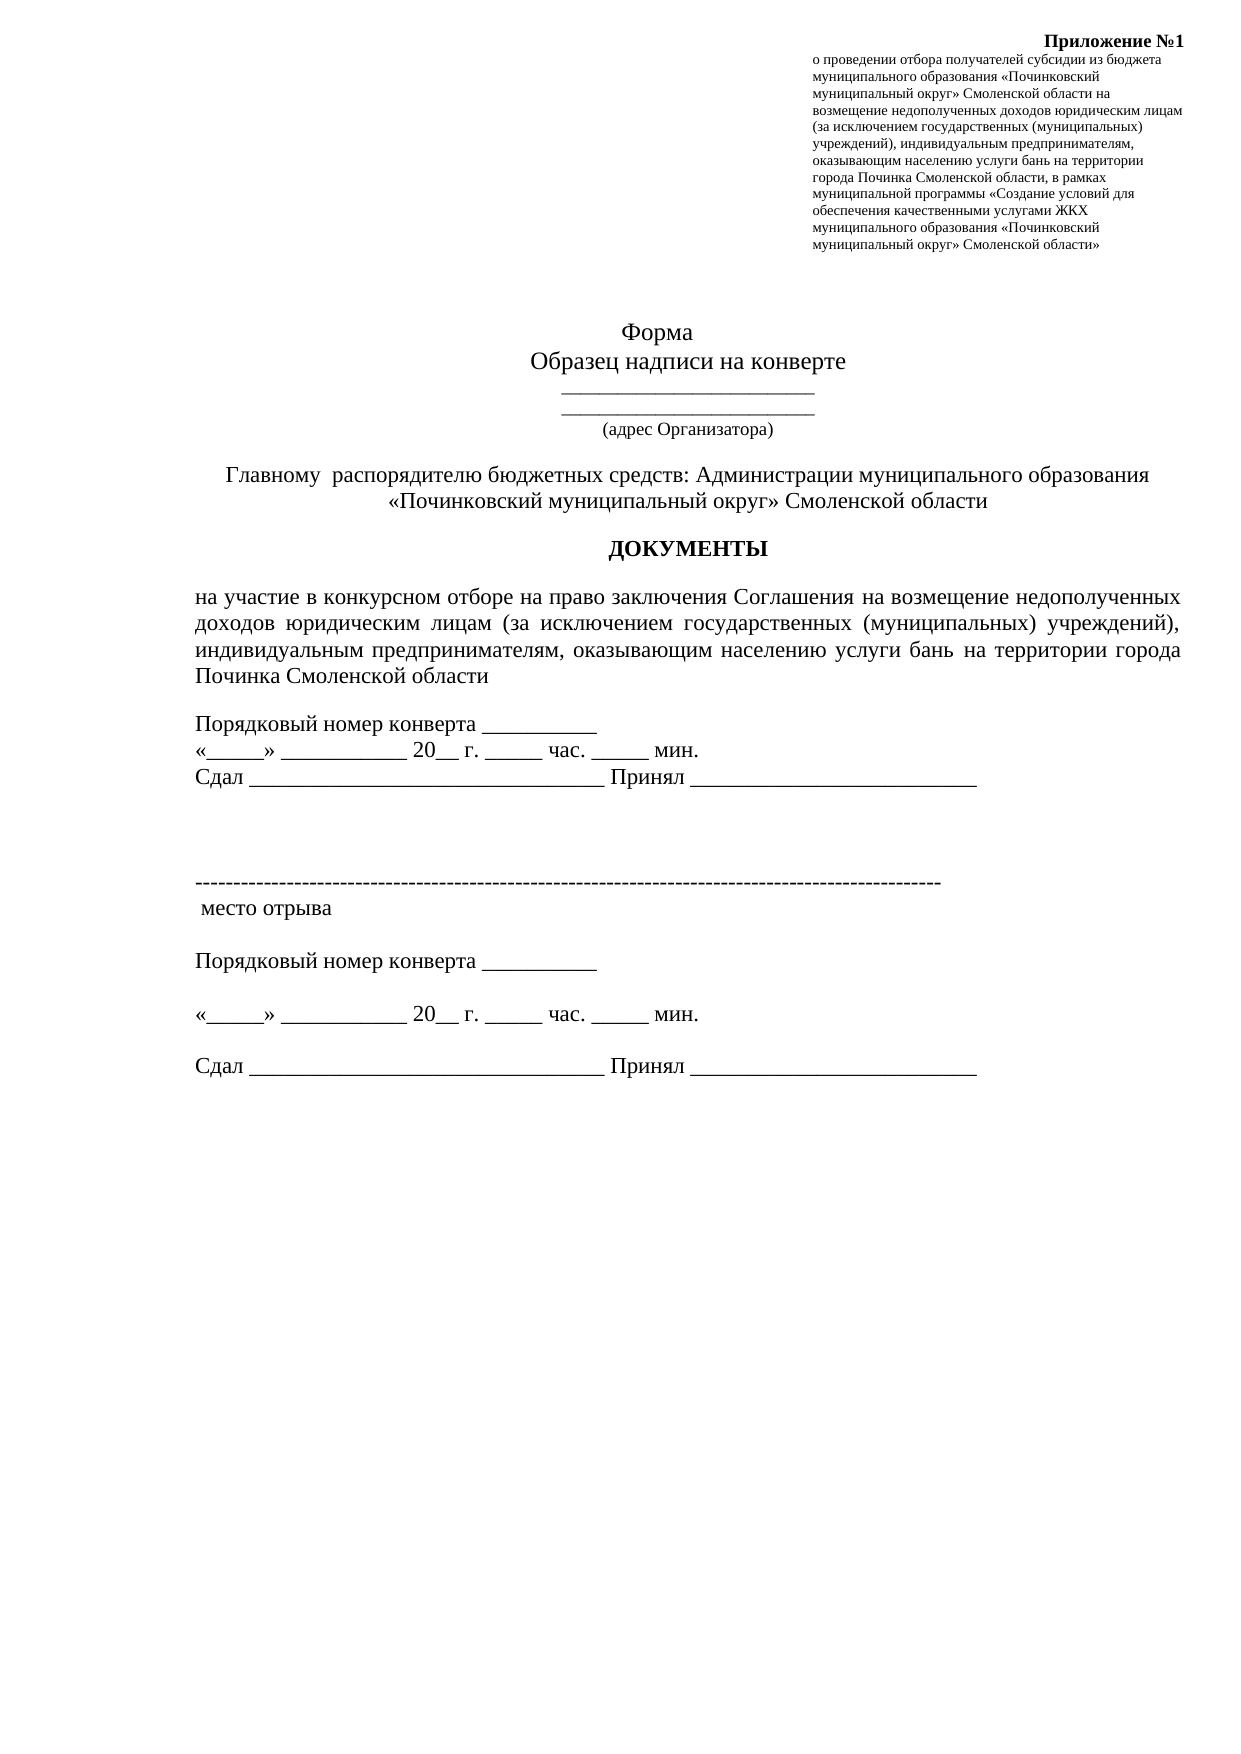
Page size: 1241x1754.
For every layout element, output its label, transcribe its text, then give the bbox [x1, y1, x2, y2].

text Форма [133, 317, 1181, 346]
text место отрыва [195, 894, 1181, 921]
text ___________________________ [195, 374, 1181, 396]
text Порядковый номер конверта __________ [195, 710, 1181, 736]
text ДОКУМЕНТЫ [195, 535, 1181, 561]
text Сдал _______________________________ Принял _________________________ [195, 1053, 1181, 1079]
text «_____» ___________ 20__ г. _____ час. _____ мин. [195, 1000, 1181, 1026]
text о проведении отбора получателей субсидии из бюджета муниципального образования «Починковский муниципальный округ» Смоленской области на возмещение недополученных доходов юридическим лицам (за исключением государственных (муниципальных) учреждений), индивидуальным предпринимателям, оказывающим населению услуги бань на территории города Починка Смоленской области, в рамках муниципальной программы «Создание условий для обеспечения качественными услугами ЖКХ муниципального образования «Починковский муниципальный округ» Смоленской области» [812, 51, 1184, 252]
text -------------------------------------------------------------------------------------------------- [195, 868, 1181, 894]
text «_____» ___________ 20__ г. _____ час. _____ мин. [195, 736, 1181, 763]
text на участие в конкурсном отборе на право заключения Соглашения на возмещение недополученных доходов юридическим лицам (за исключением государственных (муниципальных) учреждений), индивидуальным предпринимателям, оказывающим населению услуги бань на территории города Починка Смоленской области [195, 583, 1181, 688]
text Образец надписи на конверте [195, 346, 1181, 374]
text Главному распорядителю бюджетных средств: Администрации муниципального образования «Починковский муниципальный округ» Смоленской области [195, 461, 1181, 513]
text Сдал _______________________________ Принял _________________________ [195, 763, 1181, 789]
text (адрес Организатора) [195, 418, 1181, 439]
text ___________________________ [195, 396, 1181, 418]
text Порядковый номер конверта __________ [195, 947, 1181, 973]
text Приложение №1 [768, 29, 1184, 51]
